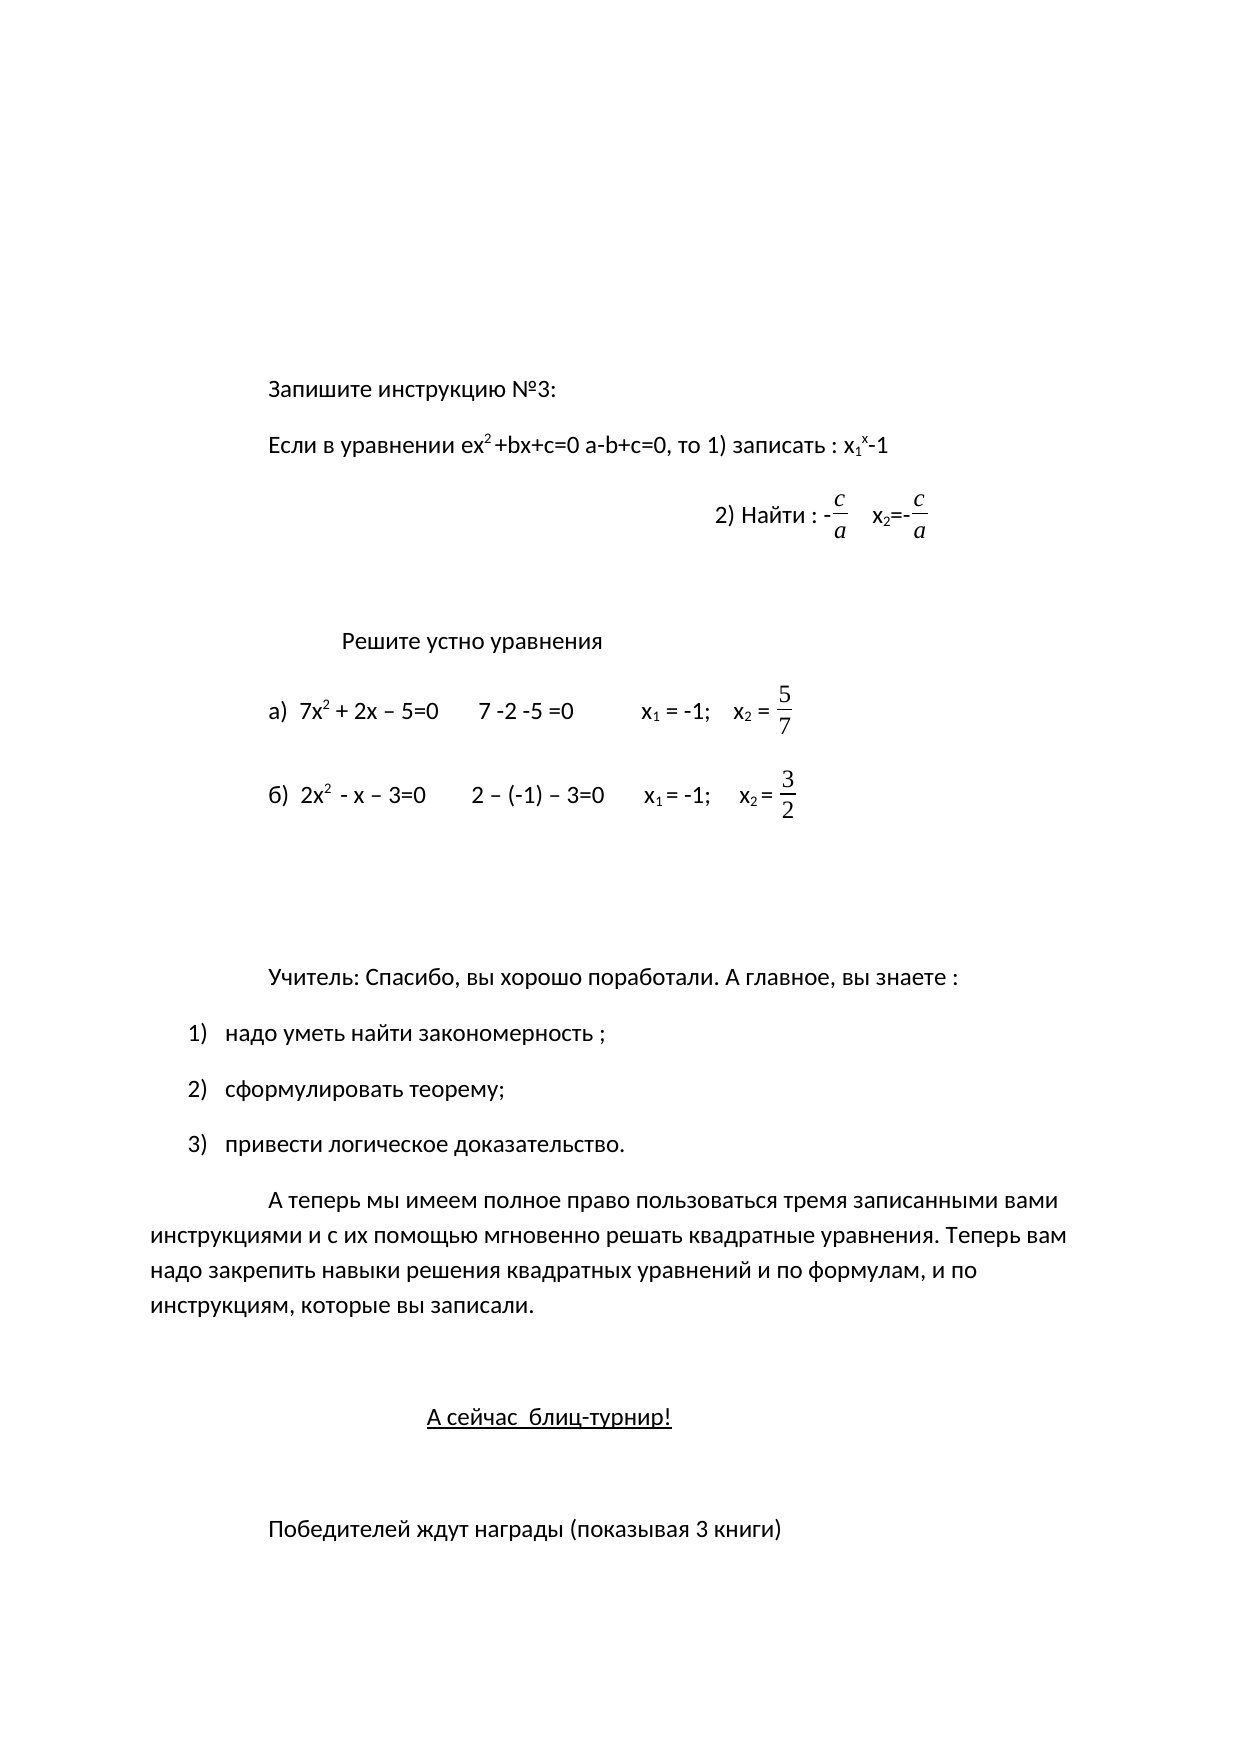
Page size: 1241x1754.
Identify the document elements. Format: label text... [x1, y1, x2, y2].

text 2) Найти : - x2=- [150, 485, 1090, 544]
text б) 2х2 - х – 3=0 2 – (-1) – 3=0 х1 = -1; х2 = [150, 765, 1090, 824]
list привести логическое доказательство. [187, 1129, 1090, 1159]
text А сейчас блиц-турнир! [150, 1401, 1090, 1432]
text Победителей ждут награды (показывая 3 книги) [150, 1513, 1090, 1543]
text А теперь мы имеем полное право пользоваться тремя записанными вами инструкциями и с их помощью мгновенно решать квадратные уравнения. Теперь вам надо закрепить навыки решения квадратных уравнений и по формулам, и по инструкциям, которые вы записали. [150, 1184, 1090, 1320]
text Решите устно уравнения [150, 625, 1090, 656]
text а) 7х2 + 2х – 5=0 7 -2 -5 =0 х1 = -1; х2 = [150, 681, 1090, 740]
text Учитель: Спасибо, вы хорошо поработали. А главное, вы знаете : [150, 961, 1090, 992]
text Если в уравнении ex2 +bx+c=0 a-b+c=0, то 1) записать : x1x-1 [150, 429, 1090, 460]
text Запишите инструкцию №3: [150, 373, 1090, 404]
list надо уметь найти закономерность ; [187, 1017, 1090, 1047]
list сформулировать теорему; [187, 1073, 1090, 1103]
